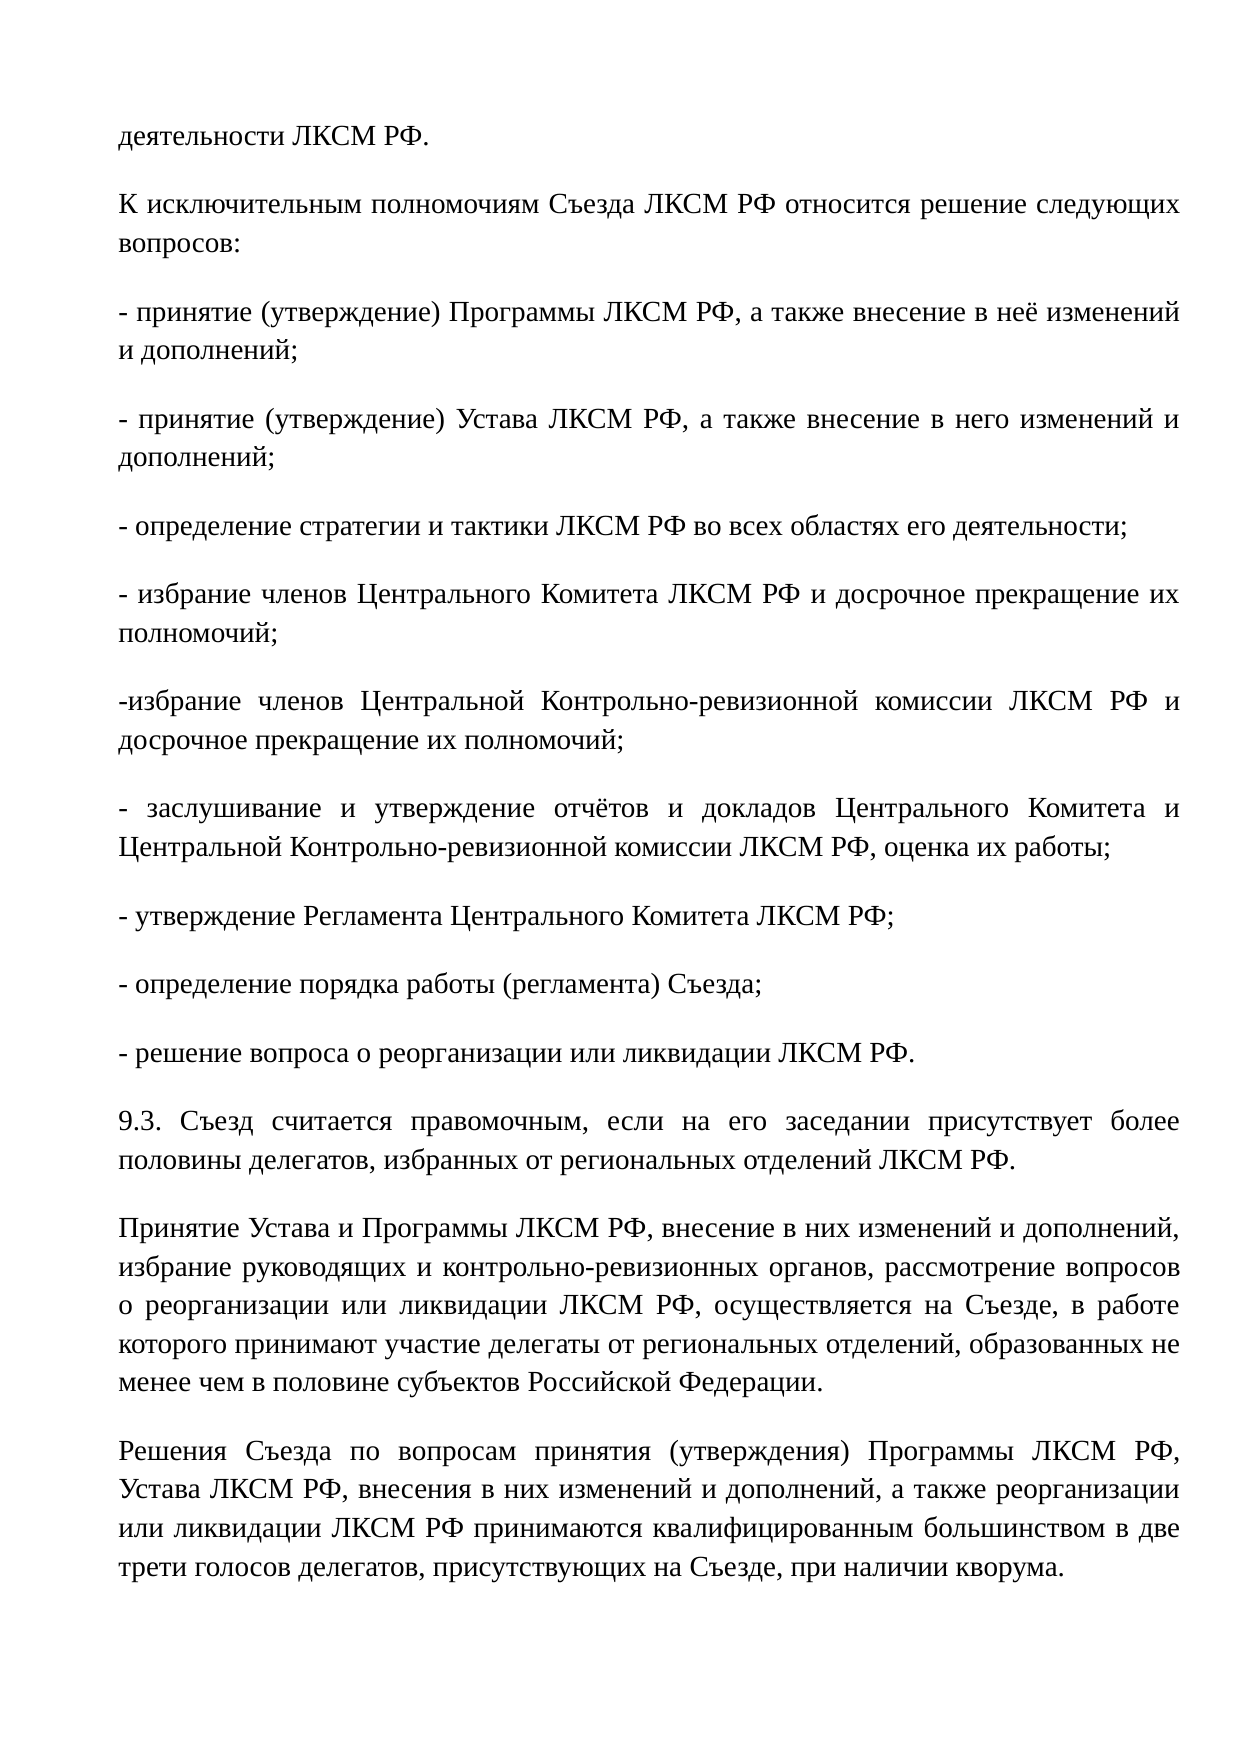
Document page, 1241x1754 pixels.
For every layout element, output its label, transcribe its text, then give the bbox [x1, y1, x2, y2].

text - утверждение Регламента Центрального Комитета ЛКСМ РФ; [118, 898, 1181, 931]
text - принятие (утверждение) Программы ЛКСМ РФ, а также внесение в неё изменений и дополнений; [118, 294, 1181, 366]
text -избрание членов Центральной Контрольно-ревизионной комиссии ЛКСМ РФ и досрочное прекращение их полномочий; [118, 683, 1181, 756]
text - заслушивание и утверждение отчётов и докладов Центрального Комитета и Центральной Контрольно-ревизионной комиссии ЛКСМ РФ, оценка их работы; [118, 791, 1181, 863]
text К исключительным полномочиям Съезда ЛКСМ РФ относится решение следующих вопросов: [118, 187, 1181, 259]
text - избрание членов Центрального Комитета ЛКСМ РФ и досрочное прекращение их полномочий; [118, 576, 1181, 648]
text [118, 118, 1181, 152]
text 9.3. Съезд считается правомочным, если на его заседании присутствует более половины делегатов, избранных от региональных отделений ЛКСМ РФ. [118, 1103, 1181, 1175]
text Принятие Устава и Программы ЛКСМ РФ, внесение в них изменений и дополнений, избрание руководящих и контрольно-ревизионных органов, рассмотрение вопросов о реорганизации или ликвидации ЛКСМ РФ, осуществляется на Съезде, в работе которого принимают участие делегаты от региональных отделений, образованных не менее чем в половине субъектов Российской Федерации. [118, 1210, 1181, 1398]
text Решения Съезда по вопросам принятия (утверждения) Программы ЛКСМ РФ, Устава ЛКСМ РФ, внесения в них изменений и дополнений, а также реорганизации или ликвидации ЛКСМ РФ принимаются квалифицированным большинством в две трети голосов делегатов, присутствующих на Съезде, при наличии кворума. [118, 1433, 1181, 1582]
text - принятие (утверждение) Устава ЛКСМ РФ, а также внесение в него изменений и дополнений; [118, 401, 1181, 473]
text - определение порядка работы (регламента) Съезда; [118, 966, 1181, 1000]
text - решение вопроса о реорганизации или ликвидации ЛКСМ РФ. [118, 1035, 1181, 1068]
text - определение стратегии и тактики ЛКСМ РФ во всех областях его деятельности; [118, 508, 1181, 541]
